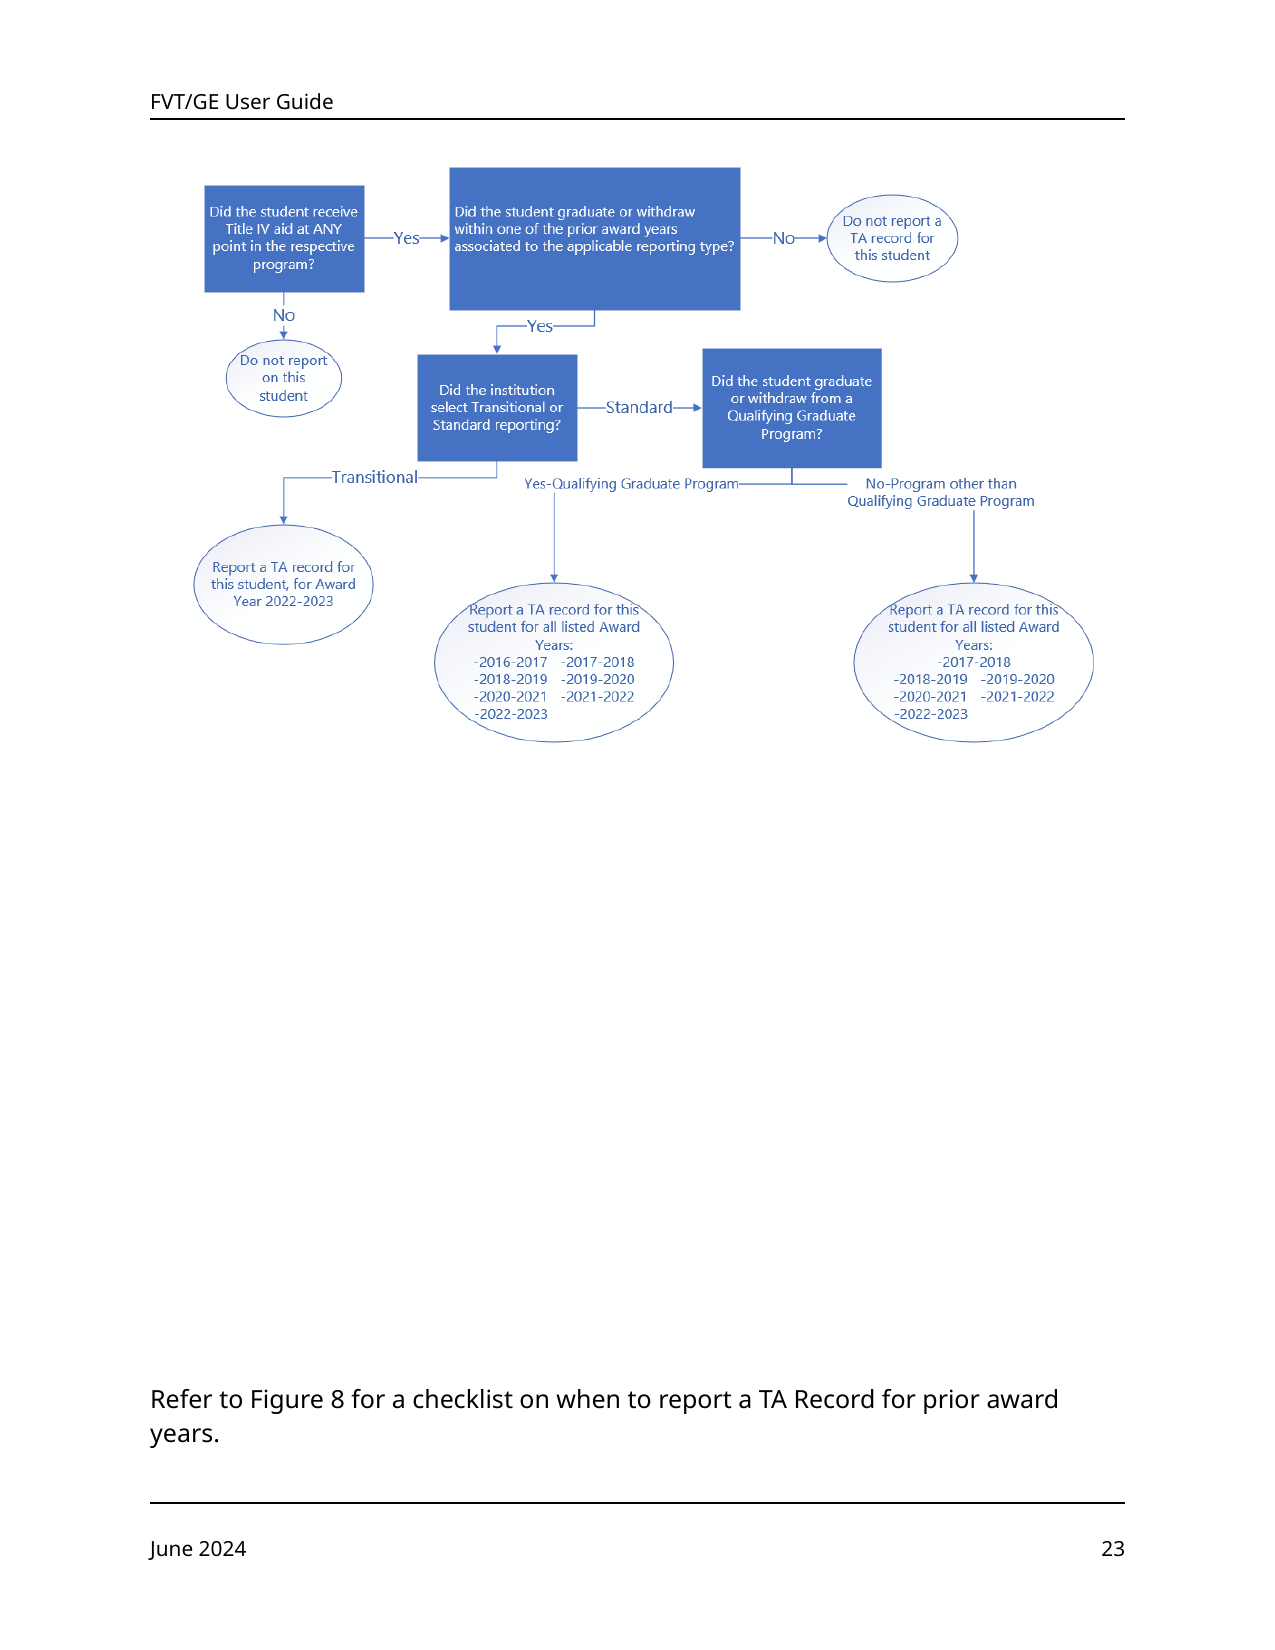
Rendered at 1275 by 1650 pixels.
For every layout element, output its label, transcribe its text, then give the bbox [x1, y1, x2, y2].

text Refer to Figure 8 for a checklist on when to report a TA Record for prior award years. [150, 1381, 1125, 1449]
picture [150, 150, 1103, 750]
